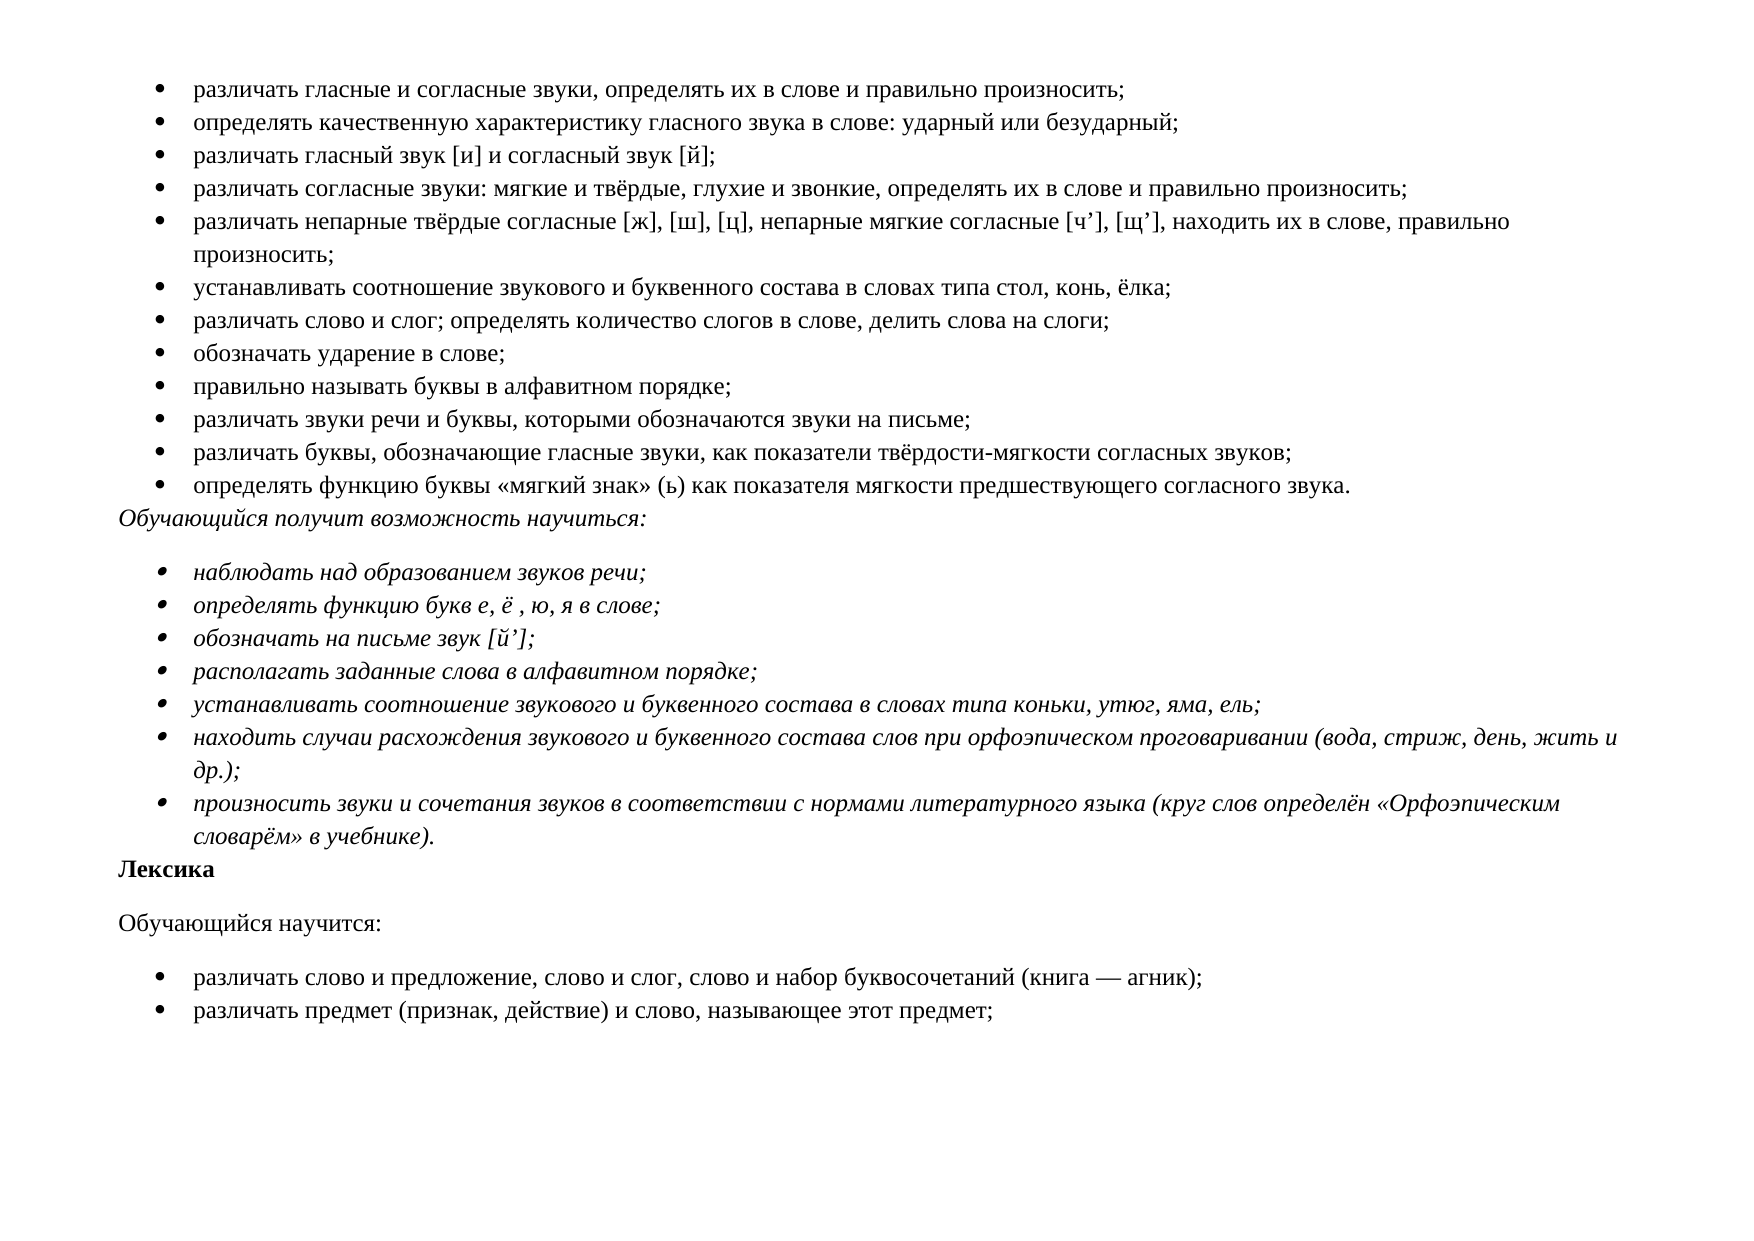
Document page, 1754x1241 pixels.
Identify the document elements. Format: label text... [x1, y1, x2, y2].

list наблюдать над образованием звуков речи; [156, 557, 1636, 586]
list устанавливать соотношение звукового и буквенного состава в словах типа коньки, утюг, яма, ель; [156, 689, 1636, 718]
list различать непарные твёрдые согласные [ж], [ш], [ц], непарные мягкие согласные [ч’], [щ’], находить их в слове, правильно произносить; [156, 206, 1636, 268]
text Лексика [118, 854, 1636, 883]
list обозначать ударение в слове; [156, 338, 1636, 367]
list различать буквы, обозначающие гласные звуки, как показатели твёрдости-мягкости согласных звуков; [156, 437, 1636, 466]
list устанавливать соотношение звукового и буквенного состава в словах типа стол, конь, ёлка; [156, 272, 1636, 301]
list определять качественную характеристику гласного звука в слове: ударный или безударный; [156, 107, 1636, 136]
list различать слово и предложение, слово и слог, слово и набор буквосочетаний (книга — агник); [156, 962, 1636, 991]
list различать согласные звуки: мягкие и твёрдые, глухие и звонкие, определять их в слове и правильно произносить; [156, 173, 1636, 202]
text Обучающийся получит возможность научиться: [118, 503, 1636, 532]
list произносить звуки и сочетания звуков в соответствии с нормами литературного языка (круг слов определён «Орфоэпическим словарём» в учебнике). [156, 788, 1636, 850]
list обозначать на письме звук [й’]; [156, 623, 1636, 652]
list правильно называть буквы в алфавитном порядке; [156, 371, 1636, 400]
list определять функцию буквы «мягкий знак» (ь) как показателя мягкости предшествующего согласного звука. [156, 470, 1636, 499]
list различать слово и слог; определять количество слогов в слове, делить слова на слоги; [156, 305, 1636, 334]
list располагать заданные слова в алфавитном порядке; [156, 656, 1636, 685]
list различать гласные и согласные звуки, определять их в слове и правильно произносить; [156, 74, 1636, 103]
list определять функцию букв е, ё , ю, я в слове; [156, 590, 1636, 619]
text Обучающийся научится: [118, 908, 1636, 937]
list различать предмет (признак, действие) и слово, называющее этот предмет; [156, 995, 1636, 1024]
list различать гласный звук [и] и согласный звук [й]; [156, 140, 1636, 169]
list различать звуки речи и буквы, которыми обозначаются звуки на письме; [156, 404, 1636, 433]
list находить случаи расхождения звукового и буквенного состава слов при орфоэпическом проговаривании (вода, стриж, день, жить и др.); [156, 722, 1636, 784]
